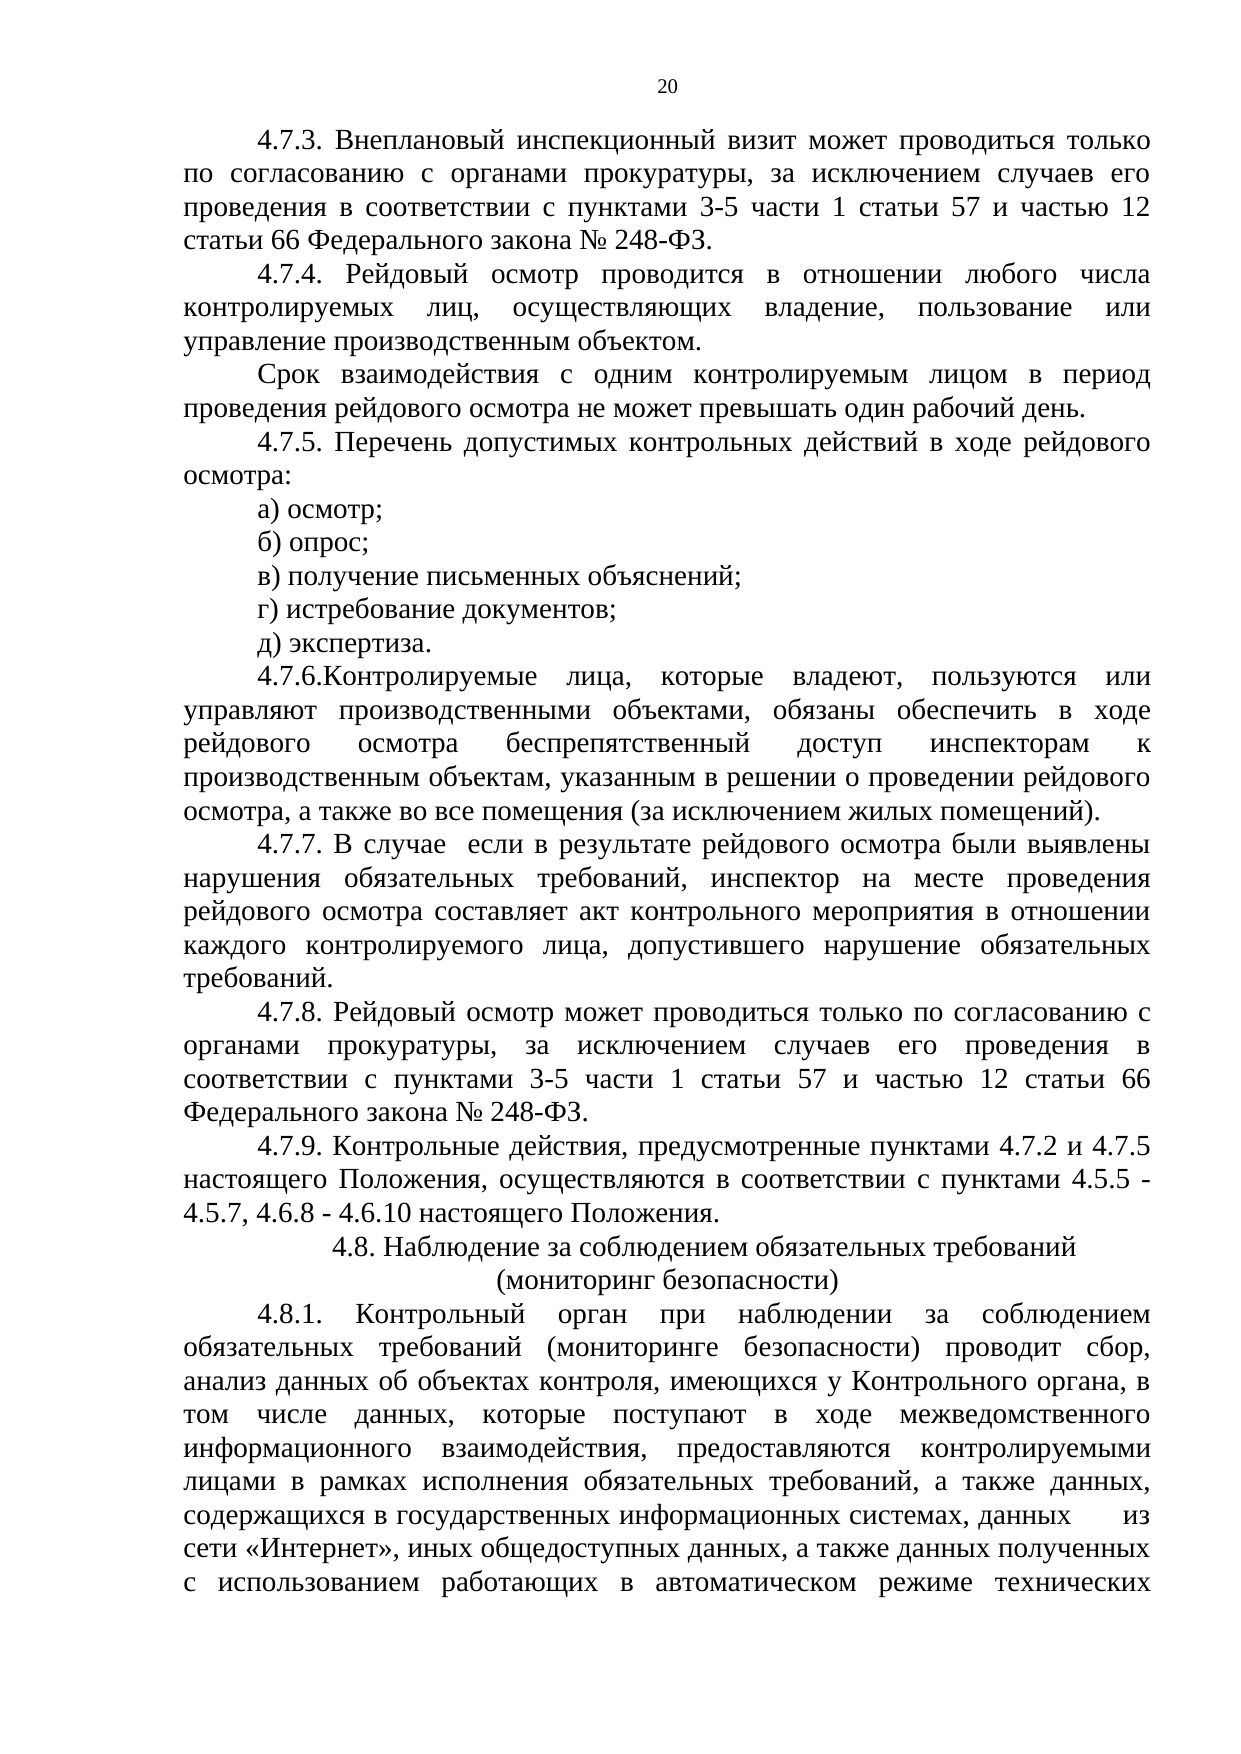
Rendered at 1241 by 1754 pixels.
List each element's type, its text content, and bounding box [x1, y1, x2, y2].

text 4.8. Наблюдение за соблюдением обязательных требований (мониторинг безопасности) [183, 1229, 1152, 1296]
text Срок взаимодействия с одним контролируемым лицом в период проведения рейдового осмотра не может превышать один рабочий день. [183, 357, 1152, 424]
text 4.7.8. Рейдовый осмотр может проводиться только по согласованию с органами прокуратуры, за исключением случаев его проведения в соответствии с пунктами 3-5 части 1 статьи 57 и частью 12 статьи 66 Федерального закона № 248-ФЗ. [183, 994, 1152, 1128]
text в) получение письменных объяснений; [183, 558, 1152, 591]
list 4.7.5. Перечень допустимых контрольных действий в ходе рейдового осмотра: [183, 424, 1152, 491]
text а) осмотр; [183, 491, 1152, 524]
text д) экспертиза. [183, 625, 1152, 658]
text 4.7.6.Контролируемые лица, которые владеют, пользуются или управляют производственными объектами, обязаны обеспечить в ходе рейдового осмотра беспрепятственный доступ инспекторам к производственным объектам, указанным в решении о проведении рейдового осмотра, а также во все помещения (за исключением жилых помещений). [183, 658, 1152, 826]
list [183, 1296, 1152, 1598]
text 4.7.9. Контрольные действия, предусмотренные пунктами 4.7.2 и 4.7.5 настоящего Положения, осуществляются в соответствии с пунктами 4.5.5 - 4.5.7, 4.6.8 - 4.6.10 настоящего Положения. [183, 1128, 1152, 1229]
text б) опрос; [183, 524, 1152, 558]
text г) истребование документов; [183, 591, 1152, 625]
text 4.7.4. Рейдовый осмотр проводится в отношении любого числа контролируемых лиц, осуществляющих владение, пользование или управление производственным объектом. [183, 256, 1152, 357]
text 4.7.7. В случае если в результате рейдового осмотра были выявлены нарушения обязательных требований, инспектор на месте проведения рейдового осмотра составляет акт контрольного мероприятия в отношении каждого контролируемого лица, допустившего нарушение обязательных требований. [183, 826, 1152, 994]
text 4.7.3. Внеплановый инспекционный визит может проводиться только по согласованию с органами прокуратуры, за исключением случаев его проведения в соответствии с пунктами 3-5 части 1 статьи 57 и частью 12 статьи 66 Федерального закона № 248-ФЗ. [183, 122, 1152, 256]
